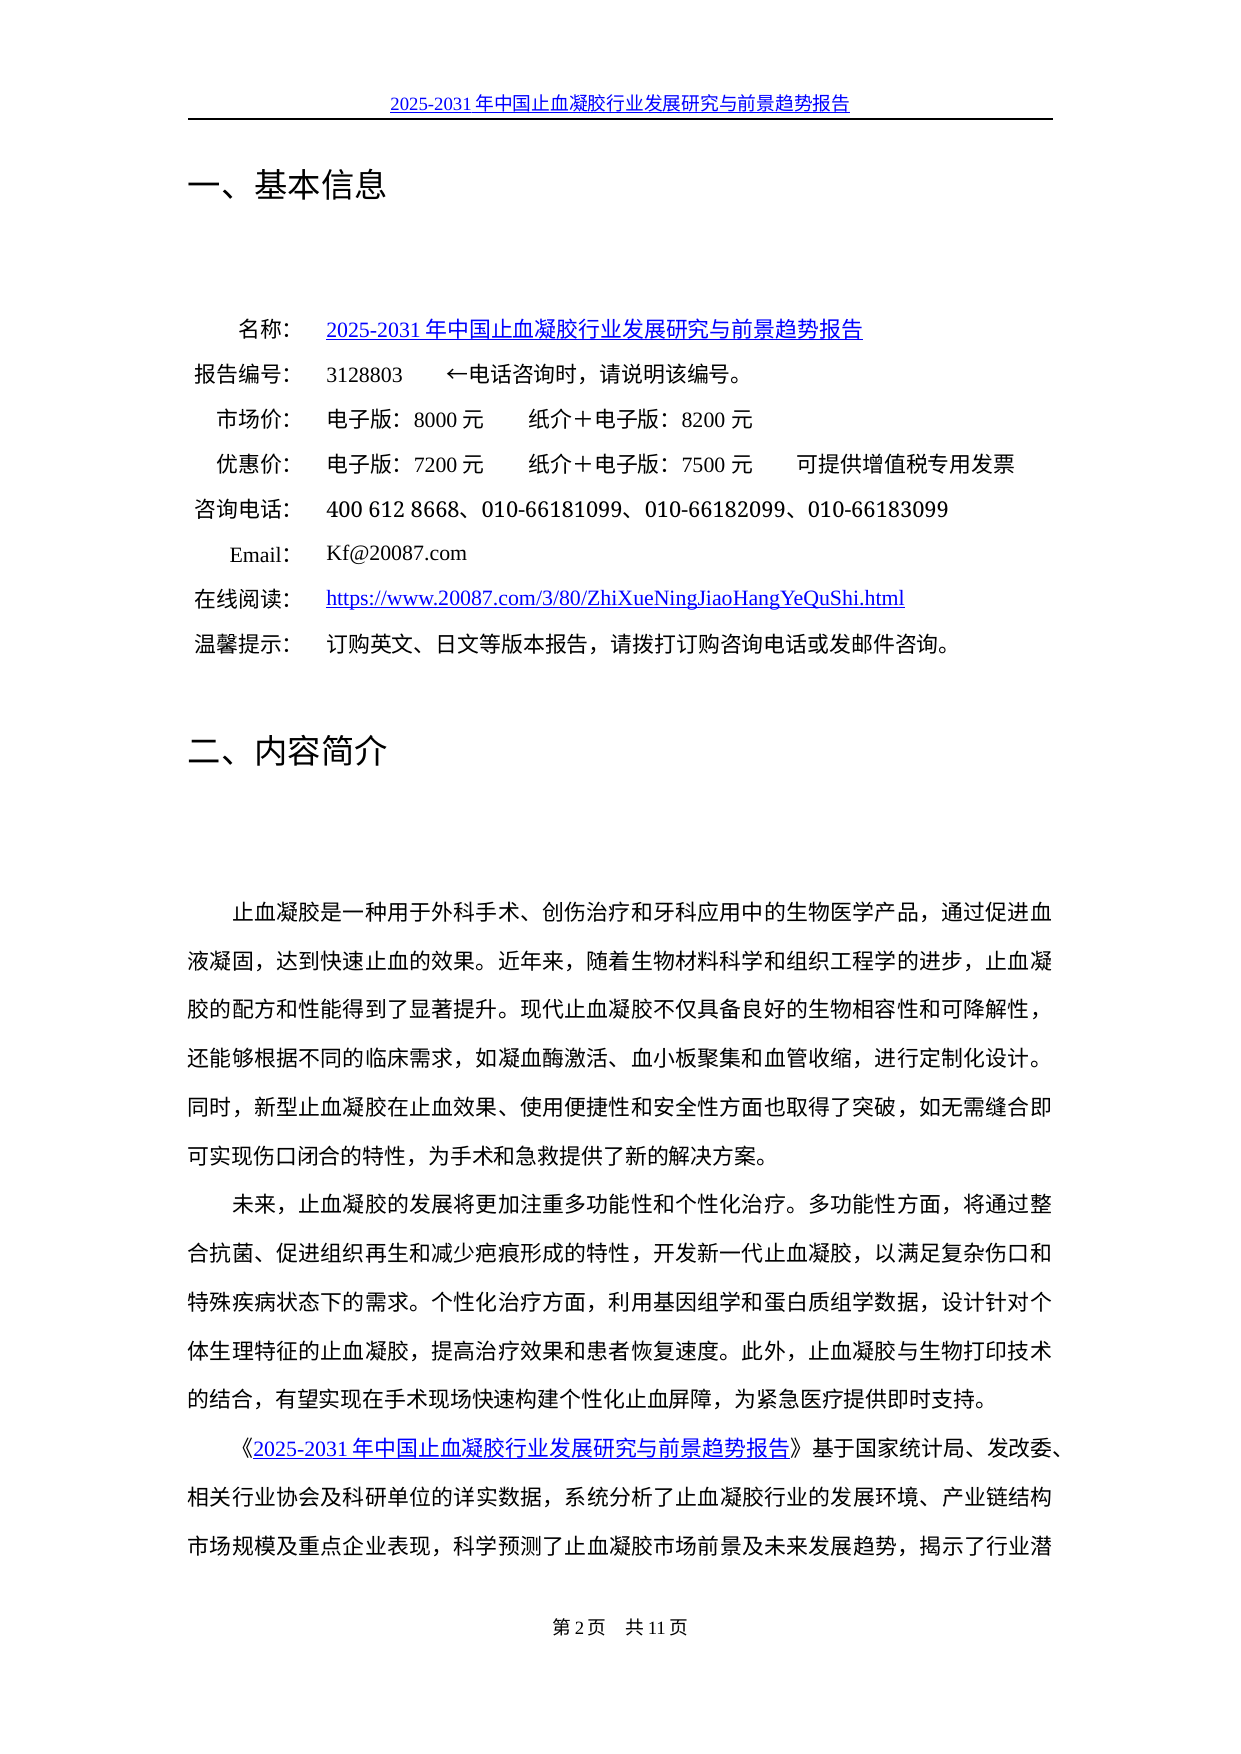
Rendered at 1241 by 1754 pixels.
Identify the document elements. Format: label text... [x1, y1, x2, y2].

table_cell 咨询电话： [167, 492, 315, 537]
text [187, 894, 1053, 1561]
table_cell Kf@20087.com [315, 537, 1073, 582]
title 一、基本信息 [187, 150, 1053, 215]
table_cell 电子版：8000 元 纸介＋电子版：8200 元 [315, 402, 1073, 447]
table_cell 市场价： [167, 402, 315, 447]
table_cell 3128803 ←电话咨询时，请说明该编号。 [315, 357, 1073, 402]
table_cell 电子版：7200 元 纸介＋电子版：7500 元 可提供增值税专用发票 [315, 447, 1073, 492]
title 二、内容简介 [187, 717, 1053, 782]
table_cell 报告编号： [167, 357, 315, 402]
table_header 2025-2031年中国止血凝胶行业发展研究与前景趋势报告 [315, 312, 1073, 357]
table_cell [315, 582, 1073, 627]
table_cell 订购英文、日文等版本报告，请拨打订购咨询电话或发邮件咨询。 [315, 627, 1073, 672]
table_cell 优惠价： [167, 447, 315, 492]
table_cell 在线阅读： [167, 582, 315, 627]
table_cell 温馨提示： [167, 627, 315, 672]
table_cell 400 612 8668、010-66181099、010-66182099、010-66183099 [315, 492, 1073, 537]
table_cell Email： [167, 537, 315, 582]
table_header 名称： [167, 312, 315, 357]
